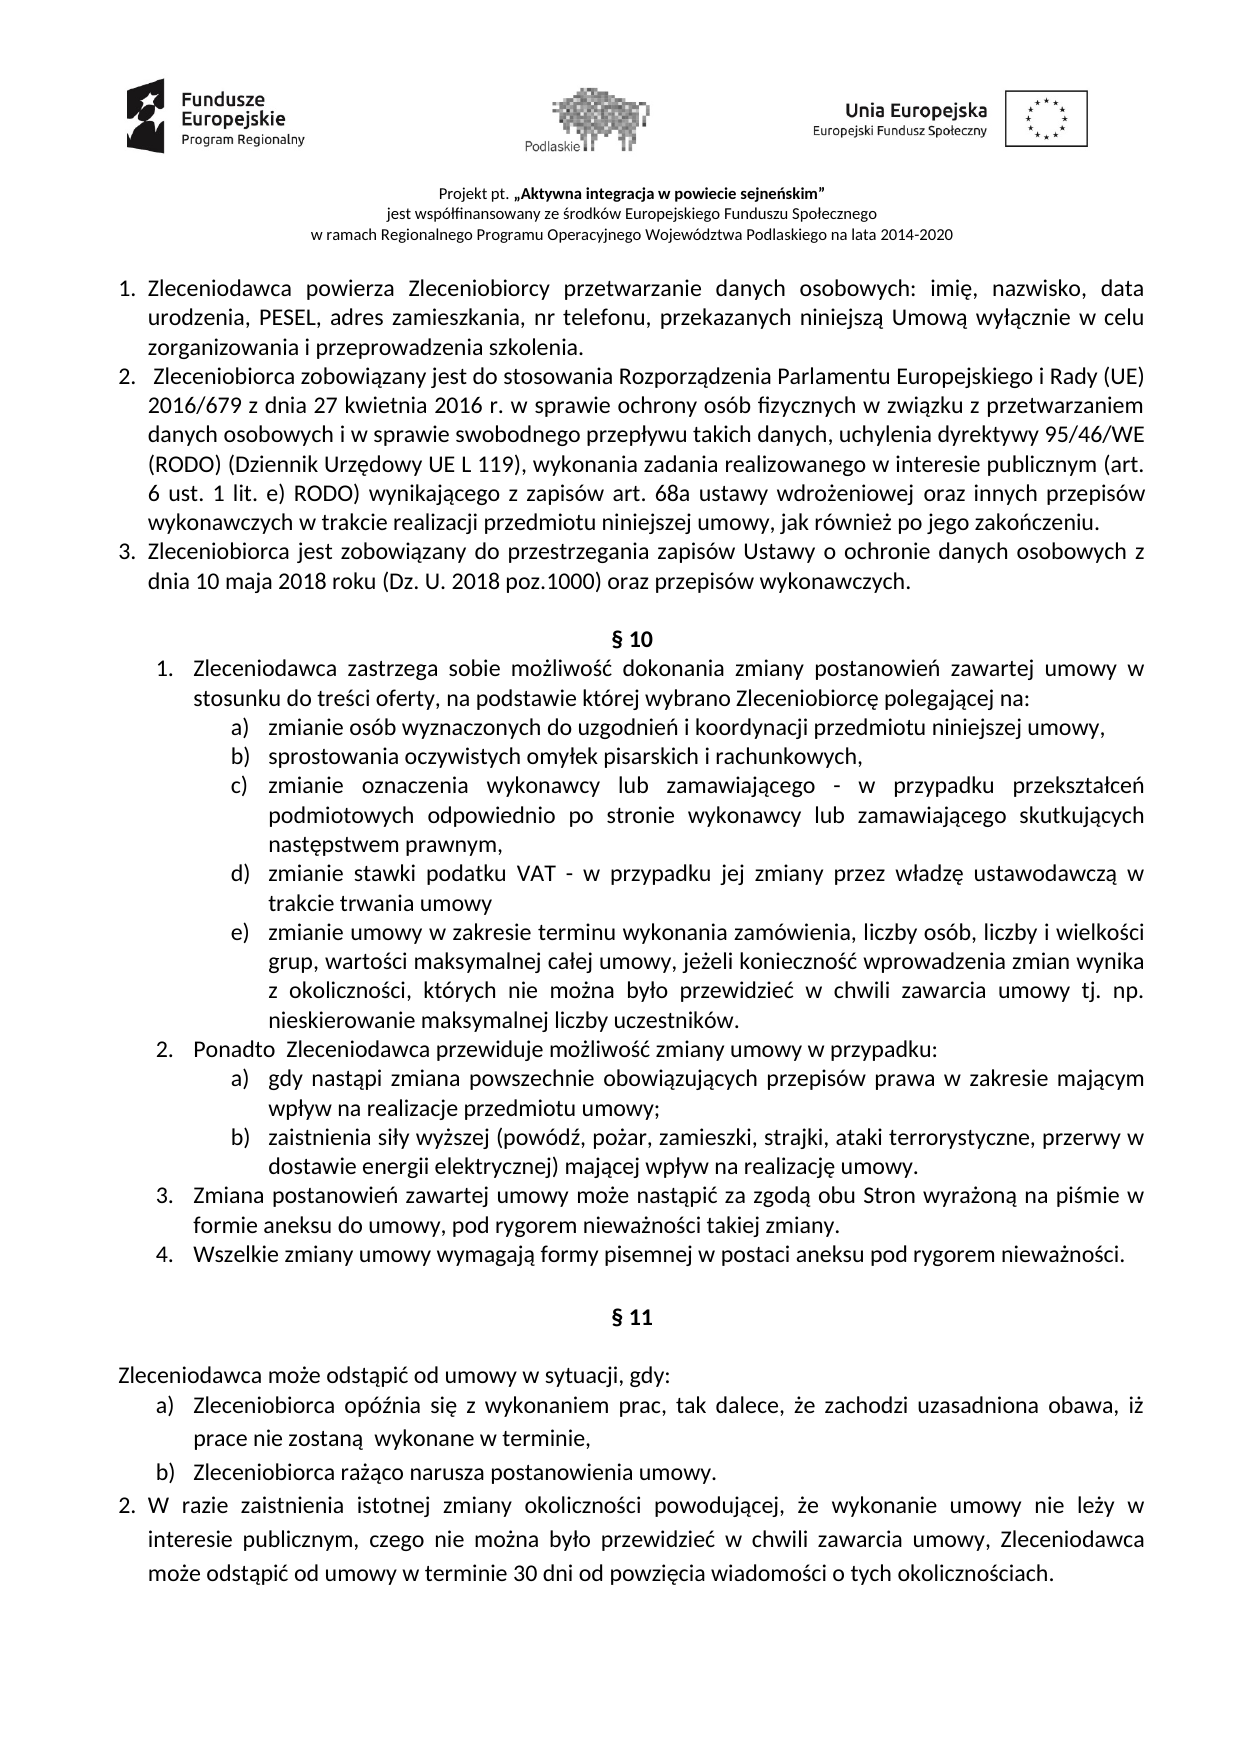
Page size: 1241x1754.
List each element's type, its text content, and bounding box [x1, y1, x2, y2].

list gdy nastąpi zmiana powszechnie obowiązujących przepisów prawa w zakresie mającym wpływ na realizacje przedmiotu umowy; [231, 1063, 1146, 1122]
list Zleceniodawca powierza Zleceniobiorcy przetwarzanie danych osobowych: imię, nazwisko, data urodzenia, PESEL, adres zamieszkania, nr telefonu, przekazanych niniejszą Umową wyłącznie w celu zorganizowania i przeprowadzenia szkolenia. [118, 273, 1146, 361]
list Zleceniobiorca rażąco narusza postanowienia umowy. [156, 1457, 1146, 1486]
text § 11 [118, 1302, 1146, 1331]
list zmianie stawki podatku VAT - w przypadku jej zmiany przez władzę ustawodawczą w trakcie trwania umowy [231, 858, 1146, 917]
list zmianie osób wyznaczonych do uzgodnień i koordynacji przedmiotu niniejszej umowy, [231, 712, 1146, 741]
list Zleceniobiorca zobowiązany jest do stosowania Rozporządzenia Parlamentu Europejskiego i Rady (UE) 2016/679 z dnia 27 kwietnia 2016 r. w sprawie ochrony osób fizycznych w związku z przetwarzaniem danych osobowych i w sprawie swobodnego przepływu takich danych, uchylenia dyrektywy 95/46/WE (RODO) (Dziennik Urzędowy UE L 119), wykonania zadania realizowanego w interesie publicznym (art. 6 ust. 1 lit. e) RODO) wynikającego z zapisów art. 68a ustawy wdrożeniowej oraz innych przepisów wykonawczych w trakcie realizacji przedmiotu niniejszej umowy, jak również po jego zakończeniu. [118, 361, 1146, 536]
list Zmiana postanowień zawartej umowy może nastąpić za zgodą obu Stron wyrażoną na piśmie w formie aneksu do umowy, pod rygorem nieważności takiej zmiany. [156, 1180, 1146, 1239]
list W razie zaistnienia istotnej zmiany okoliczności powodującej, że wykonanie umowy nie leży w interesie publicznym, czego nie można było przewidzieć w chwili zawarcia umowy, Zleceniodawca może odstąpić od umowy w terminie 30 dni od powzięcia wiadomości o tych okolicznościach. [118, 1491, 1146, 1587]
list zmianie umowy w zakresie terminu wykonania zamówienia, liczby osób, liczby i wielkości grup, wartości maksymalnej całej umowy, jeżeli konieczność wprowadzenia zmian wynika z okoliczności, których nie można było przewidzieć w chwili zawarcia umowy tj. np. nieskierowanie maksymalnej liczby uczestników. [231, 917, 1146, 1034]
list Ponadto Zleceniodawca przewiduje możliwość zmiany umowy w przypadku: [156, 1034, 1146, 1063]
list sprostowania oczywistych omyłek pisarskich i rachunkowych, [231, 741, 1146, 771]
picture [118, 73, 1092, 159]
list zaistnienia siły wyższej (powódź, pożar, zamieszki, strajki, ataki terrorystyczne, przerwy w dostawie energii elektrycznej) mającej wpływ na realizację umowy. [231, 1122, 1146, 1180]
list Zleceniobiorca jest zobowiązany do przestrzegania zapisów Ustawy o ochronie danych osobowych z dnia 10 maja 2018 roku (Dz. U. 2018 poz.1000) oraz przepisów wykonawczych. [118, 536, 1146, 595]
text Zleceniodawca może odstąpić od umowy w sytuacji, gdy: [118, 1360, 1146, 1390]
list Zleceniobiorca opóźnia się z wykonaniem prac, tak dalece, że zachodzi uzasadniona obawa, iż prace nie zostaną wykonane w terminie, [156, 1390, 1146, 1453]
list Zleceniodawca zastrzega sobie możliwość dokonania zmiany postanowień zawartej umowy w stosunku do treści oferty, na podstawie której wybrano Zleceniobiorcę polegającej na: [156, 653, 1146, 712]
text § 10 [118, 624, 1146, 653]
list zmianie oznaczenia wykonawcy lub zamawiającego - w przypadku przekształceń podmiotowych odpowiednio po stronie wykonawcy lub zamawiającego skutkujących następstwem prawnym, [231, 771, 1146, 858]
list Wszelkie zmiany umowy wymagają formy pisemnej w postaci aneksu pod rygorem nieważności. [156, 1239, 1146, 1268]
